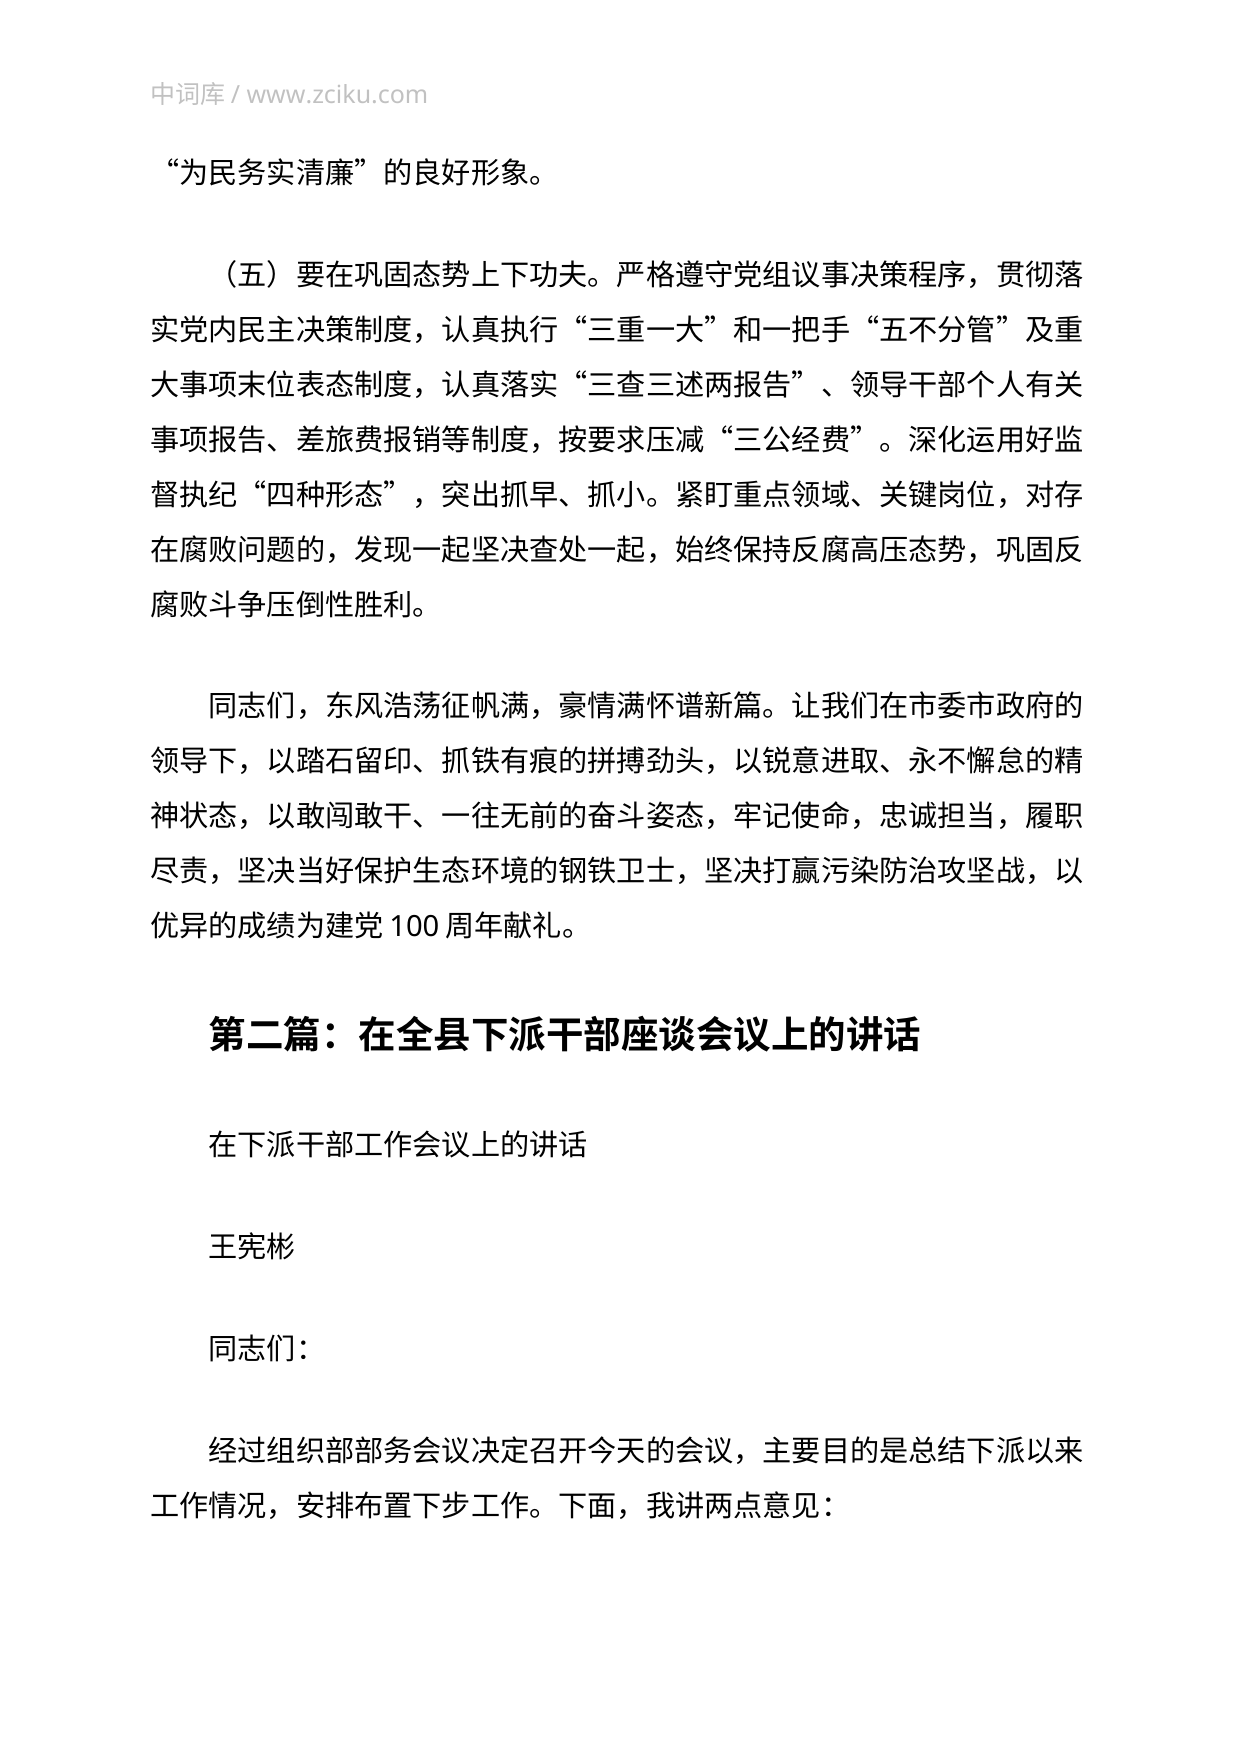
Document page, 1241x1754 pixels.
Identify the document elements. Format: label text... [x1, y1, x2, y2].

text 同志们： [150, 1325, 1090, 1368]
text 经过组织部部务会议决定召开今天的会议，主要目的是总结下派以来工作情况，安排布置下步工作。下面，我讲两点意见： [150, 1427, 1090, 1524]
text 同志们，东风浩荡征帆满，豪情满怀谱新篇。让我们在市委市政府的领导下，以踏石留印、抓铁有痕的拼搏劲头，以锐意进取、永不懈怠的精神状态，以敢闯敢干、一往无前的奋斗姿态，牢记使命，忠诚担当，履职尽责，坚决当好保护生态环境的钢铁卫士，坚决打赢污染防治攻坚战，以优异的成绩为建党100周年献礼。 [150, 683, 1090, 945]
text 王宪彬 [150, 1224, 1090, 1266]
text （五）要在巩固态势上下功夫。严格遵守党组议事决策程序，贯彻落实党内民主决策制度，认真执行“三重一大”和一把手“五不分管”及重大事项末位表态制度，认真落实“三查三述两报告”、领导干部个人有关事项报告、差旅费报销等制度，按要求压减“三公经费”。深化运用好监督执纪“四种形态”，突出抓早、抓小。紧盯重点领域、关键岗位，对存在腐败问题的，发现一起坚决查处一起，始终保持反腐高压态势，巩固反腐败斗争压倒性胜利。 [150, 252, 1090, 623]
text 在下派干部工作会议上的讲话 [150, 1122, 1090, 1164]
text 第二篇：在全县下派干部座谈会议上的讲话 [150, 1004, 1090, 1059]
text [150, 150, 1090, 192]
